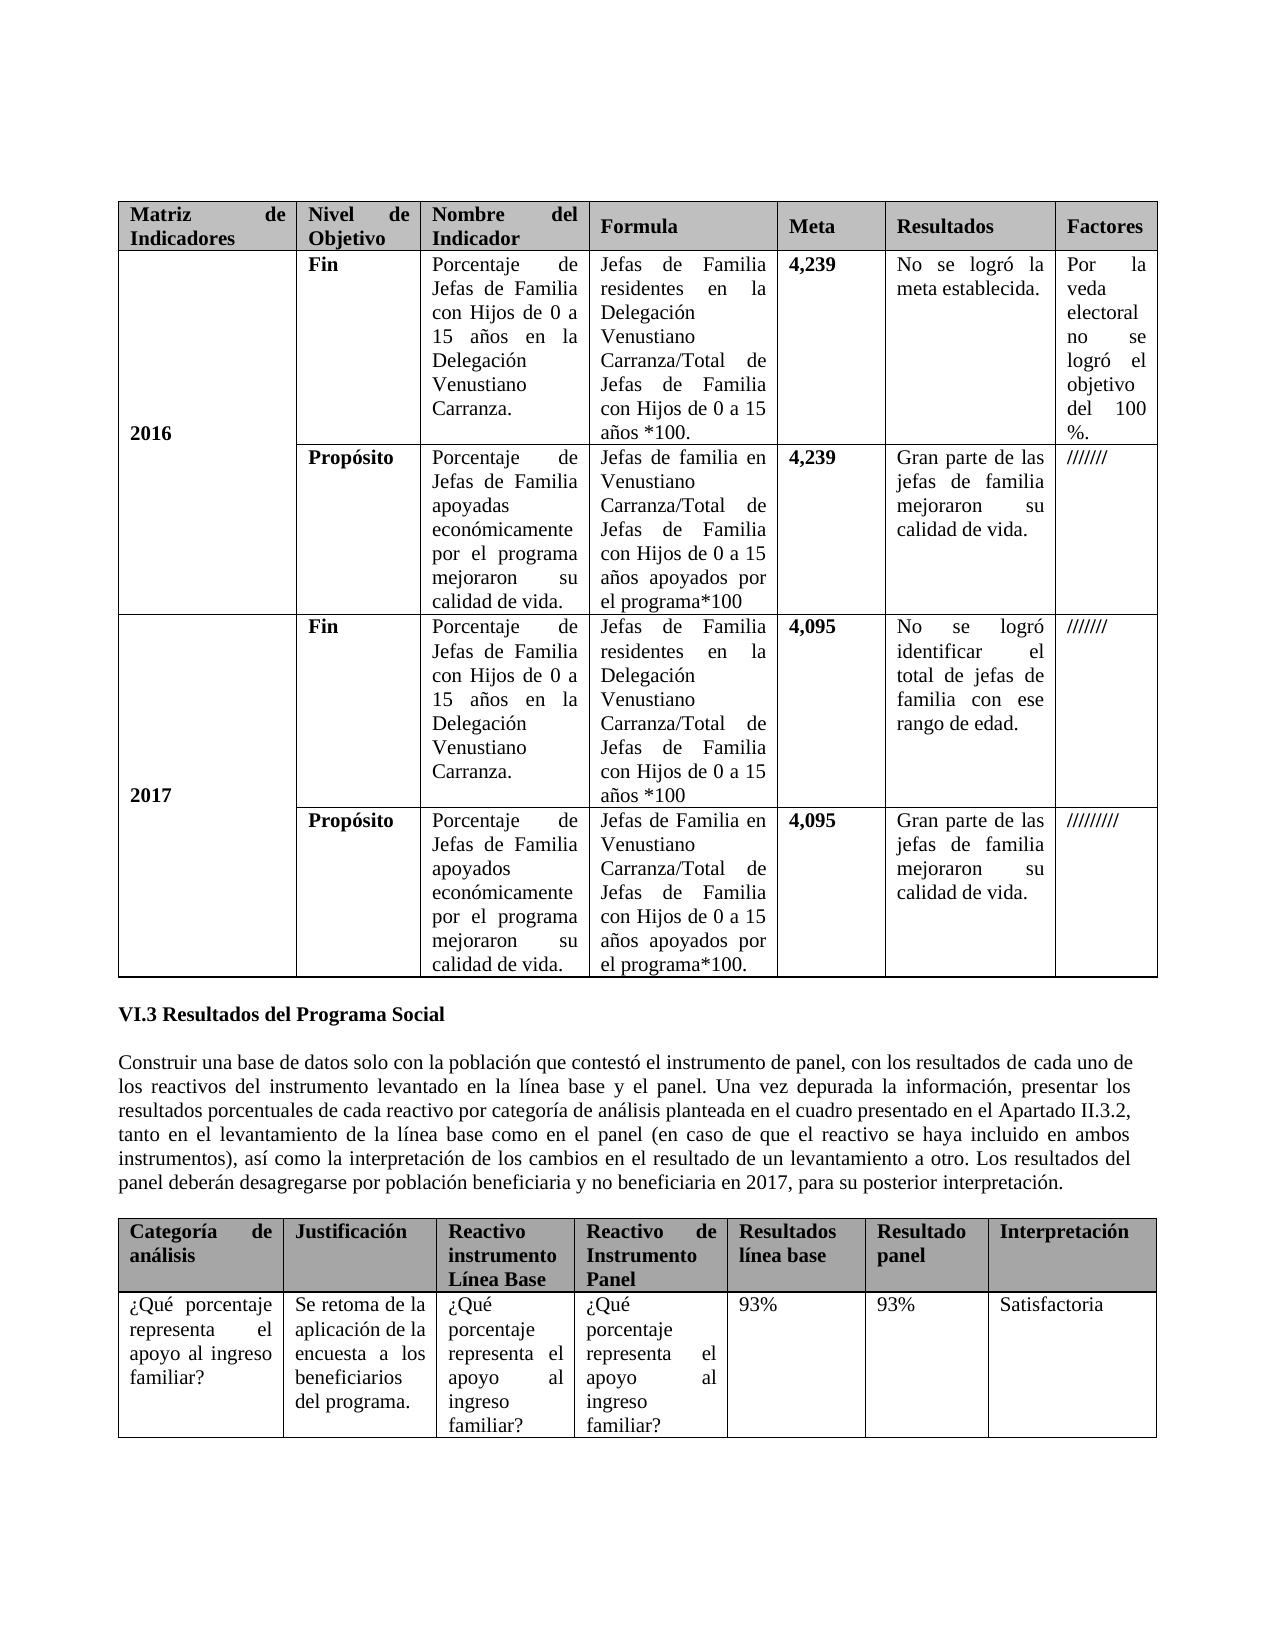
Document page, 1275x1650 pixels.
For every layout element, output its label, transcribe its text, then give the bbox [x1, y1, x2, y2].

text Construir una base de datos solo con la población que contestó el instrumento de panel, con los resultados de cada uno de los reactivos del instrumento levantado en la línea base y el panel. Una vez depurada la información, presentar los resultados porcentuales de cada reactivo por categoría de análisis planteada en el cuadro presentado en el Apartado II.3.2, tanto en el levantamiento de la línea base como en el panel (en caso de que el reactivo se haya incluido en ambos instrumentos), así como la interpretación de los cambios en el resultado de un levantamiento a otro. Los resultados del panel deberán desagregarse por población beneficiaria y no beneficiaria en 2017, para su posterior interpretación. [118, 1050, 1133, 1194]
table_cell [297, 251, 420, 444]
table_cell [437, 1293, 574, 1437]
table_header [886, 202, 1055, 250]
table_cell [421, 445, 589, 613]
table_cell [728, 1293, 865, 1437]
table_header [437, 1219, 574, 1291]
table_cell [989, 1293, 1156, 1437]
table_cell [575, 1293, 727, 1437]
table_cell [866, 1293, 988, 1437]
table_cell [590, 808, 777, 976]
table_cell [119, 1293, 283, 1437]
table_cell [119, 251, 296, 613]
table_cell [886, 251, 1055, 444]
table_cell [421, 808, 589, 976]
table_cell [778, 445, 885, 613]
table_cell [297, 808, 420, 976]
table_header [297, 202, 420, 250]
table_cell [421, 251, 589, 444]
text VI.3 Resultados del Programa Social [118, 1002, 1157, 1026]
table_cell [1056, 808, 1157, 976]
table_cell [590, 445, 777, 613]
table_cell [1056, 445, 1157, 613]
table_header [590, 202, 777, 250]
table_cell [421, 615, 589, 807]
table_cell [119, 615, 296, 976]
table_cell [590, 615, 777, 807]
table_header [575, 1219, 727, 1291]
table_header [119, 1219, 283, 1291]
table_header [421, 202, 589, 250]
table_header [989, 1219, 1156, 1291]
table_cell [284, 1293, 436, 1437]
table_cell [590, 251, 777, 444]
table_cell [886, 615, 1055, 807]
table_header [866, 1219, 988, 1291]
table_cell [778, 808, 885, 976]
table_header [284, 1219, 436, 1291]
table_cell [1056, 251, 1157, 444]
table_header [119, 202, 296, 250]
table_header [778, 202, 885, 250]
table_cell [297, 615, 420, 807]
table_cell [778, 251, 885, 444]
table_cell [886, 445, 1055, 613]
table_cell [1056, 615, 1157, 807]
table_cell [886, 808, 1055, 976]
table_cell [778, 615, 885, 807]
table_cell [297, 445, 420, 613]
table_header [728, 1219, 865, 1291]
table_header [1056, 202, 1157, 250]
